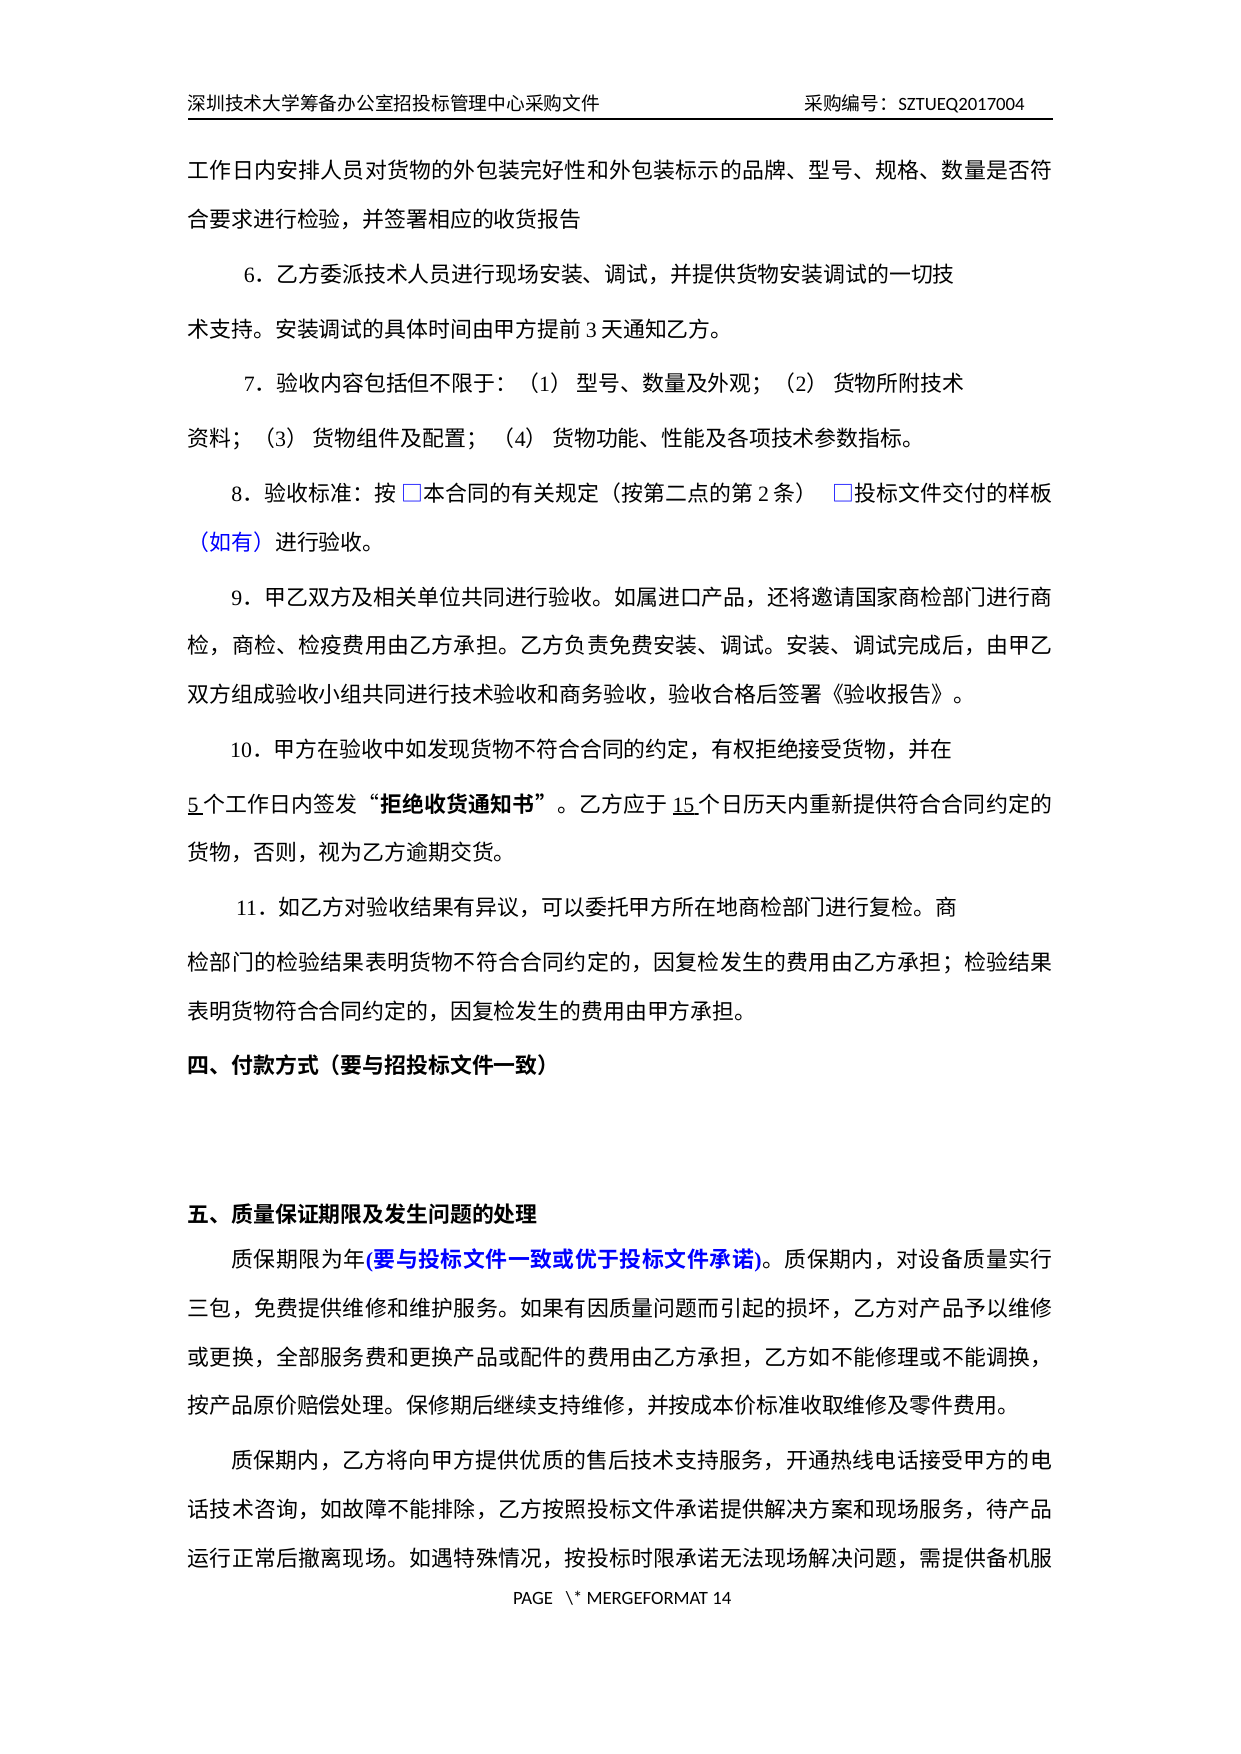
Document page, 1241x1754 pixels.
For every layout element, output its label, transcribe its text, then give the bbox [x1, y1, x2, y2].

text 术支持。安装调试的具体时间由甲方提前3天通知乙方。 [187, 311, 1053, 344]
text 5个工作日内签发“拒绝收货通知书”。乙方应于15个日历天内重新提供符合合同约定的货物，否则，视为乙方逾期交货。 [187, 786, 1053, 867]
text 资料；（3） 货物组件及配置； （4） 货物功能、性能及各项技术参数指标。 [187, 421, 1053, 453]
text 质保期限为年(要与投标文件一致或优于投标文件承诺)。质保期内，对设备质量实行三包，免费提供维修和维护服务。如果有因质量问题而引起的损坏，乙方对产品予以维修或更换，全部服务费和更换产品或配件的费用由乙方承担，乙方如不能修理或不能调换，按产品原价赔偿处理。保修期后继续支持维修，并按成本价标准收取维修及零件费用。 [187, 1242, 1053, 1420]
text 10．甲方在验收中如发现货物不符合合同的约定，有权拒绝接受货物，并在 [230, 731, 1053, 764]
text 9．甲乙双方及相关单位共同进行验收。如属进口产品，还将邀请国家商检部门进行商检，商检、检疫费用由乙方承担。乙方负责免费安装、调试。安装、调试完成后，由甲乙双方组成验收小组共同进行技术验收和商务验收，验收合格后签署《验收报告》。 [187, 579, 1053, 709]
text 检部门的检验结果表明货物不符合合同约定的，因复检发生的费用由乙方承担；检验结果表明货物符合合同约定的，因复检发生的费用由甲方承担。 [187, 944, 1053, 1026]
text 7．验收内容包括但不限于：（1） 型号、数量及外观；（2） 货物所附技术 [243, 366, 1053, 398]
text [187, 153, 1053, 234]
text 四、付款方式（要与招投标文件一致） [187, 1048, 1053, 1081]
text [187, 1443, 1053, 1573]
text 五、质量保证期限及发生问题的处理 [187, 1196, 1053, 1229]
text 8．验收标准：按 □本合同的有关规定（按第二点的第2条） □投标文件交付的样板（如有）进行验收。 [187, 476, 1053, 557]
text 6．乙方委派技术人员进行现场安装、调试，并提供货物安装调试的一切技 [243, 256, 1053, 289]
text 11．如乙方对验收结果有异议，可以委托甲方所在地商检部门进行复检。商 [236, 890, 1053, 922]
